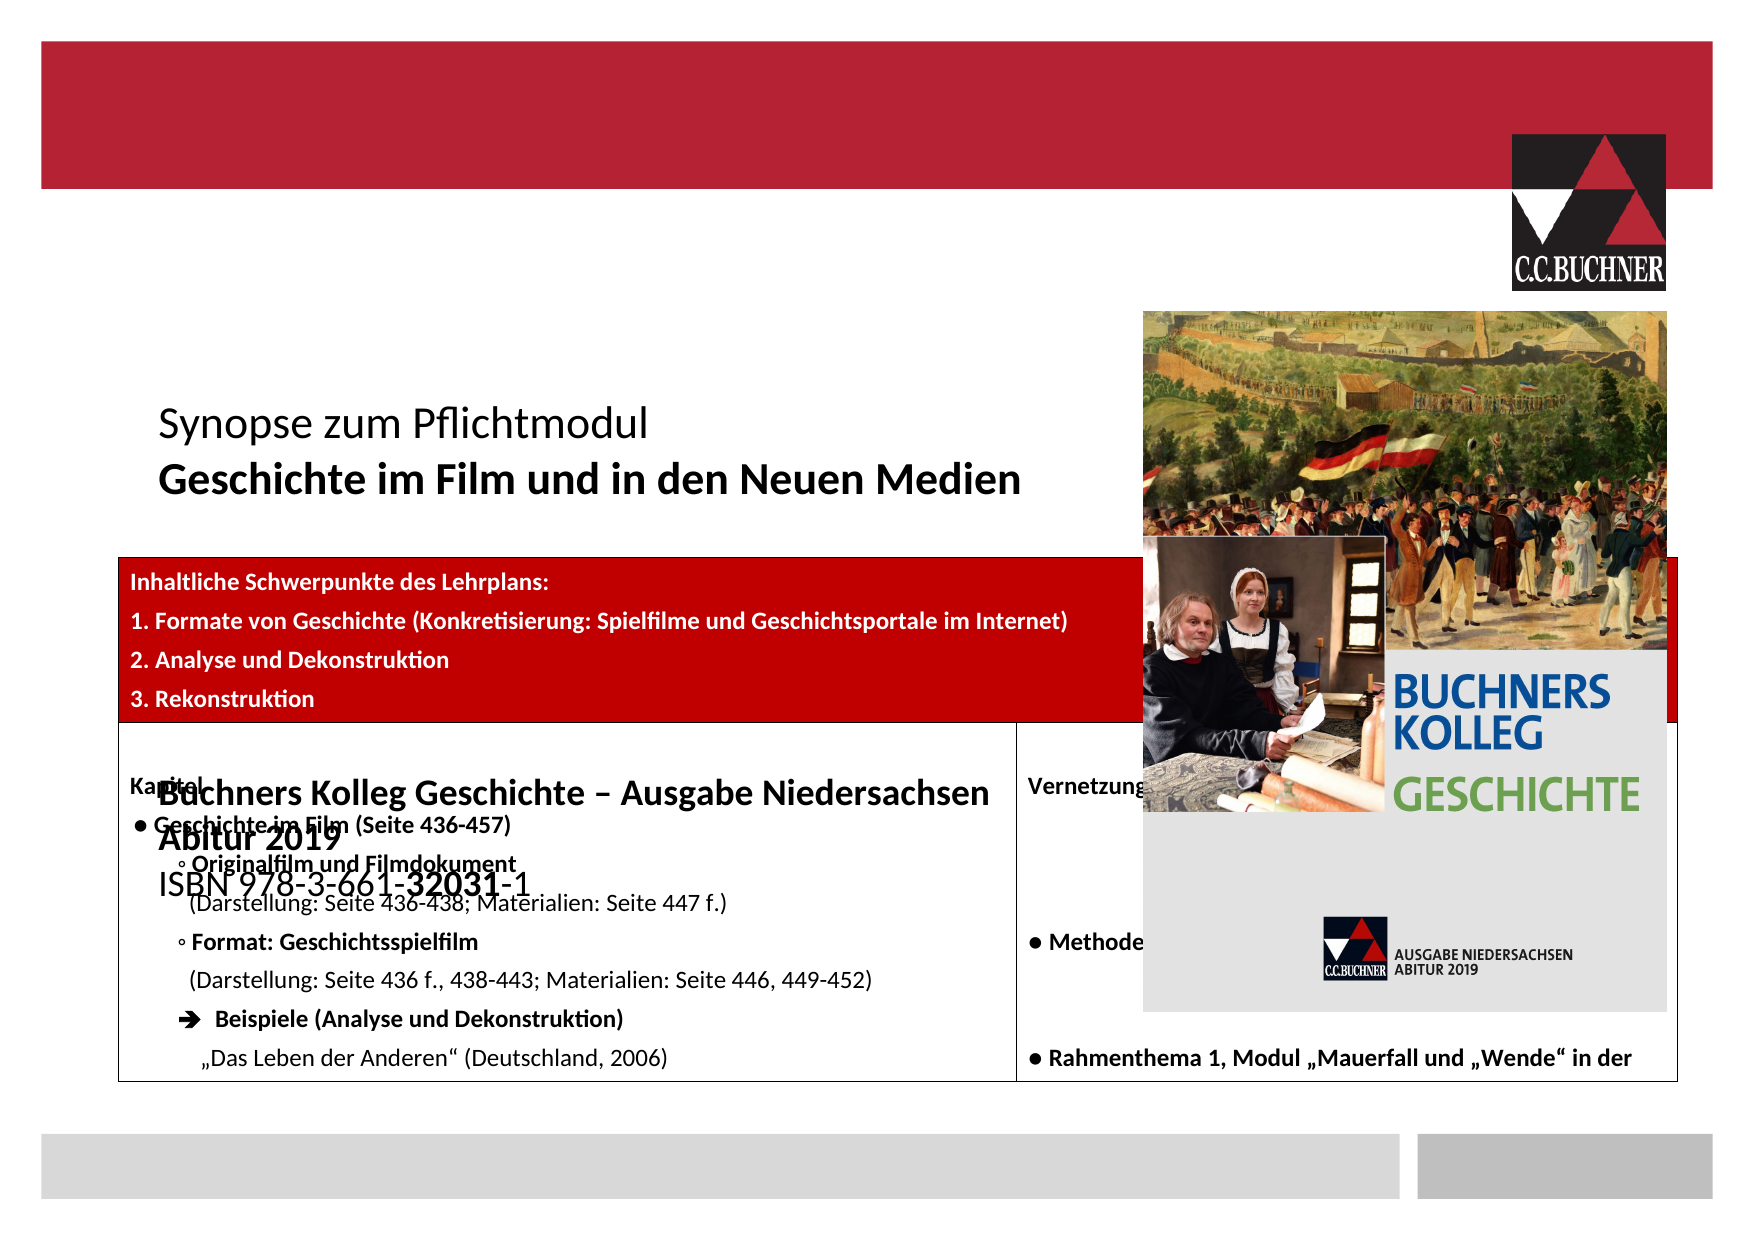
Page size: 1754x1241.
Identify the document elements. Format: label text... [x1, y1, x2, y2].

picture [1143, 311, 1667, 1012]
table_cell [1017, 723, 1677, 1081]
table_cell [119, 723, 1016, 1081]
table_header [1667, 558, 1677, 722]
table_header Inhaltliche Schwerpunkte des Lehrplans: 1. Formate von Geschichte (Konkretisierung: Spielfilme und Geschichtsportale im Internet) 2. Analyse und Dekonstruktion 3. Rekonstruktion [119, 558, 1143, 722]
